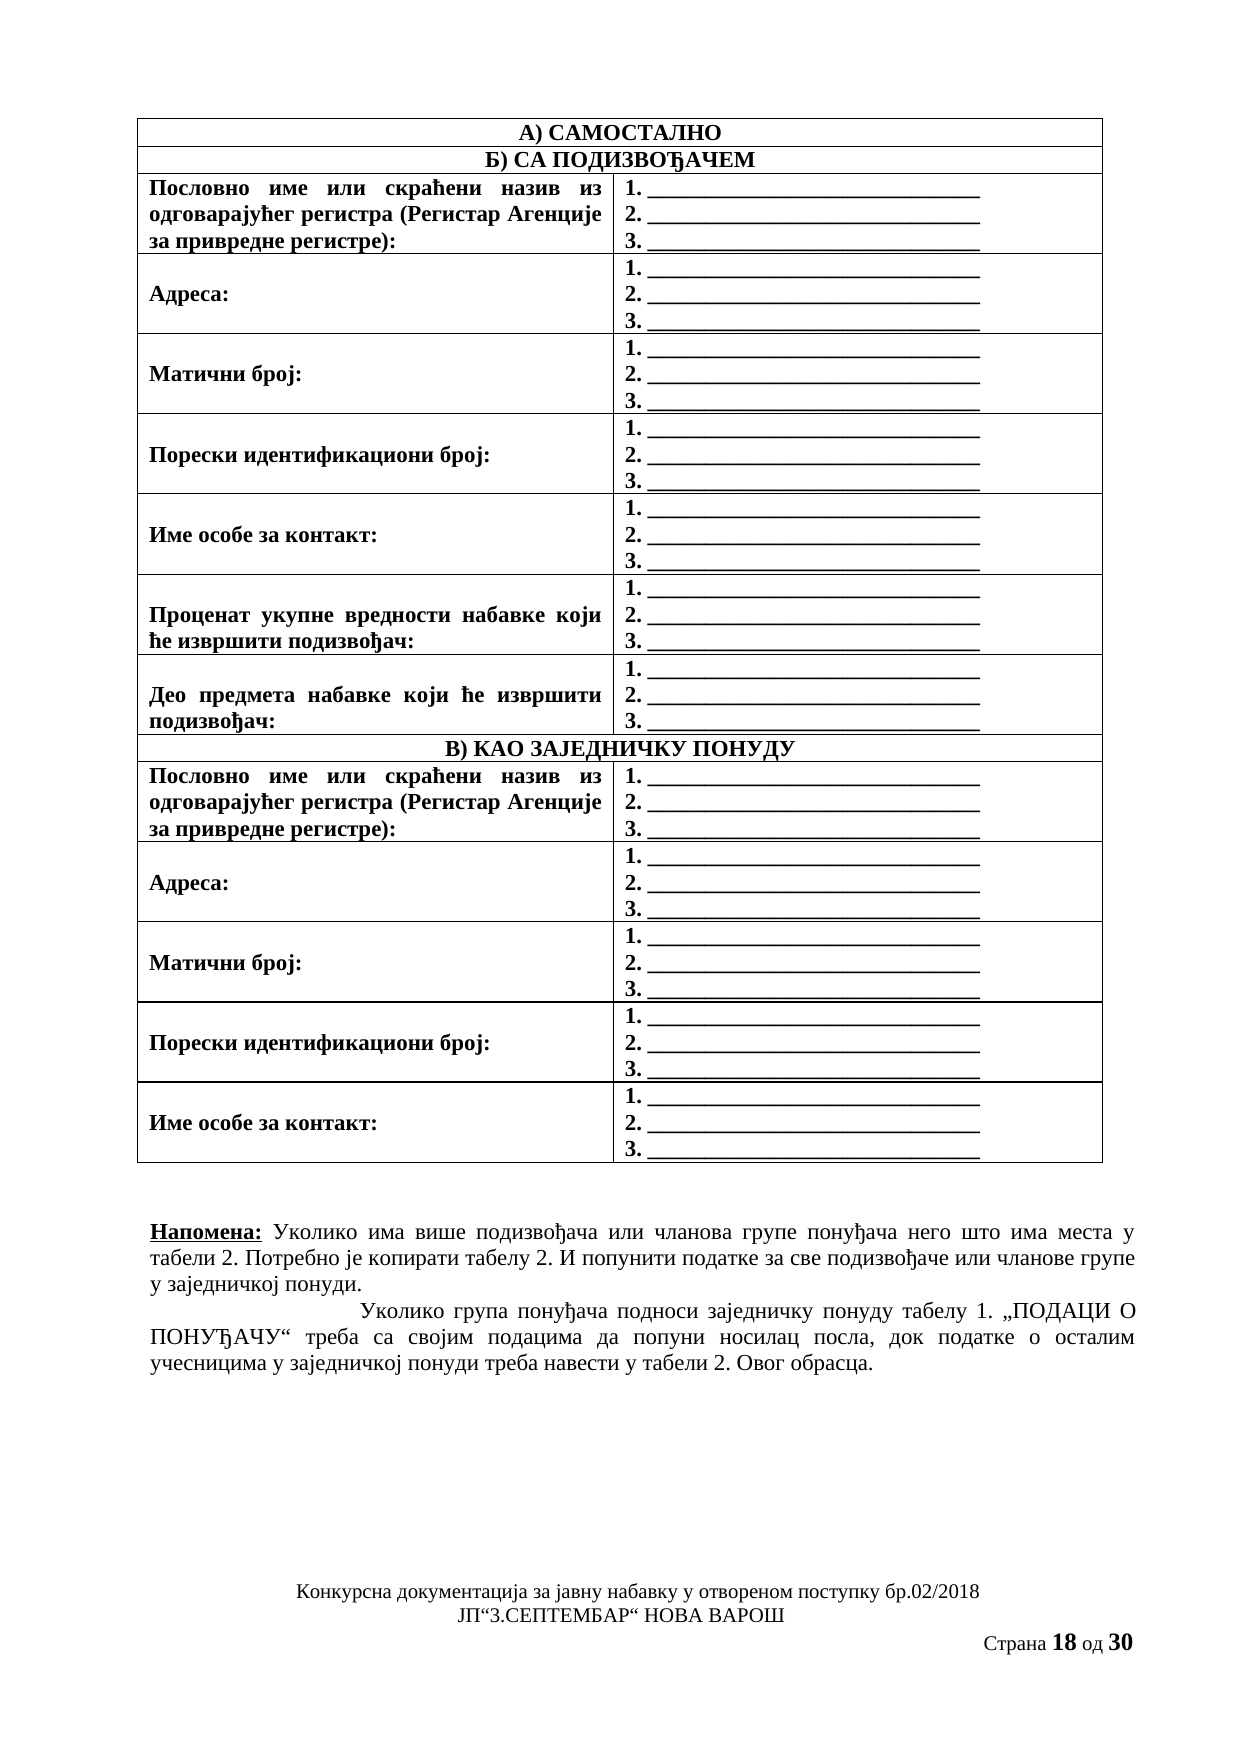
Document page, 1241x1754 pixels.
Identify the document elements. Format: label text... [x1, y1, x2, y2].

text Напомена: Уколико има више подизвођача или чланова групе понуђача него што има места у табели 2. Потребно је копирати табелу 2. И попунити податке за све подизвођаче или чланове групе у заједничкој понуди. [150, 1218, 1137, 1297]
table_cell 1. _____________________________ 2. _____________________________ 3. _____________________________ [614, 922, 1102, 1001]
table_cell 1. _____________________________ 2. _____________________________ 3. _____________________________ [614, 575, 1102, 653]
table_cell Проценат укупне вредности набавке који ће извршити подизвођач: [138, 575, 613, 653]
table_cell Име особе за контакт: [138, 1083, 613, 1162]
table_cell 1. _____________________________ 2. _____________________________ 3. _____________________________ [614, 414, 1102, 493]
table_cell 1. _____________________________ 2. _____________________________ 3. _____________________________ [614, 1083, 1102, 1162]
table_header А) САМОСТАЛНО [138, 119, 1102, 146]
table_cell 1. _____________________________ 2. _____________________________ 3. _____________________________ [614, 254, 1102, 333]
table_cell Порески идентификациони број: [138, 414, 613, 493]
table_cell Део предмета набавке који ће извршити подизвођач: [138, 655, 613, 734]
table_cell Б) СА ПОДИЗВОЂАЧЕМ [138, 147, 1102, 173]
table_cell 1. _____________________________ 2. _____________________________ 3. _____________________________ [614, 655, 1102, 734]
table_cell Име особе за контакт: [138, 494, 613, 573]
table_cell 1. _____________________________ 2. _____________________________ 3. _____________________________ [614, 174, 1102, 253]
table_cell 1. _____________________________ 2. _____________________________ 3. _____________________________ [614, 762, 1102, 841]
table_cell Пословно име или скраћени назив из одговарајућег регистра (Регистар Агенције за привредне регистре): [138, 762, 613, 841]
table_cell 1. _____________________________ 2. _____________________________ 3. _____________________________ [614, 842, 1102, 921]
text Уколико група понуђача подноси заједничку понуду табелу 1. „ПОДАЦИ О ПОНУЂАЧУ“ треба са својим подацима да попуни носилац посла, док податке о осталим учесницима у заједничкој понуди треба навести у табели 2. Овог обрасца. [150, 1297, 1137, 1376]
table_cell 1. _____________________________ 2. _____________________________ 3. _____________________________ [614, 494, 1102, 573]
table_cell Порески идентификациони број: [138, 1003, 613, 1081]
table_cell Матични број: [138, 334, 613, 413]
table_cell Матични број: [138, 922, 613, 1001]
table_cell Адреса: [138, 254, 613, 333]
table_cell 1. _____________________________ 2. _____________________________ 3. _____________________________ [614, 334, 1102, 413]
table_cell Адреса: [138, 842, 613, 921]
table_cell В) КАО ЗАЈЕДНИЧКУ ПОНУДУ [138, 735, 1102, 761]
table_cell Пословно име или скраћени назив из одговарајућег регистра (Регистар Агенције за привредне регистре): [138, 174, 613, 253]
table_cell 1. _____________________________ 2. _____________________________ 3. _____________________________ [614, 1003, 1102, 1081]
